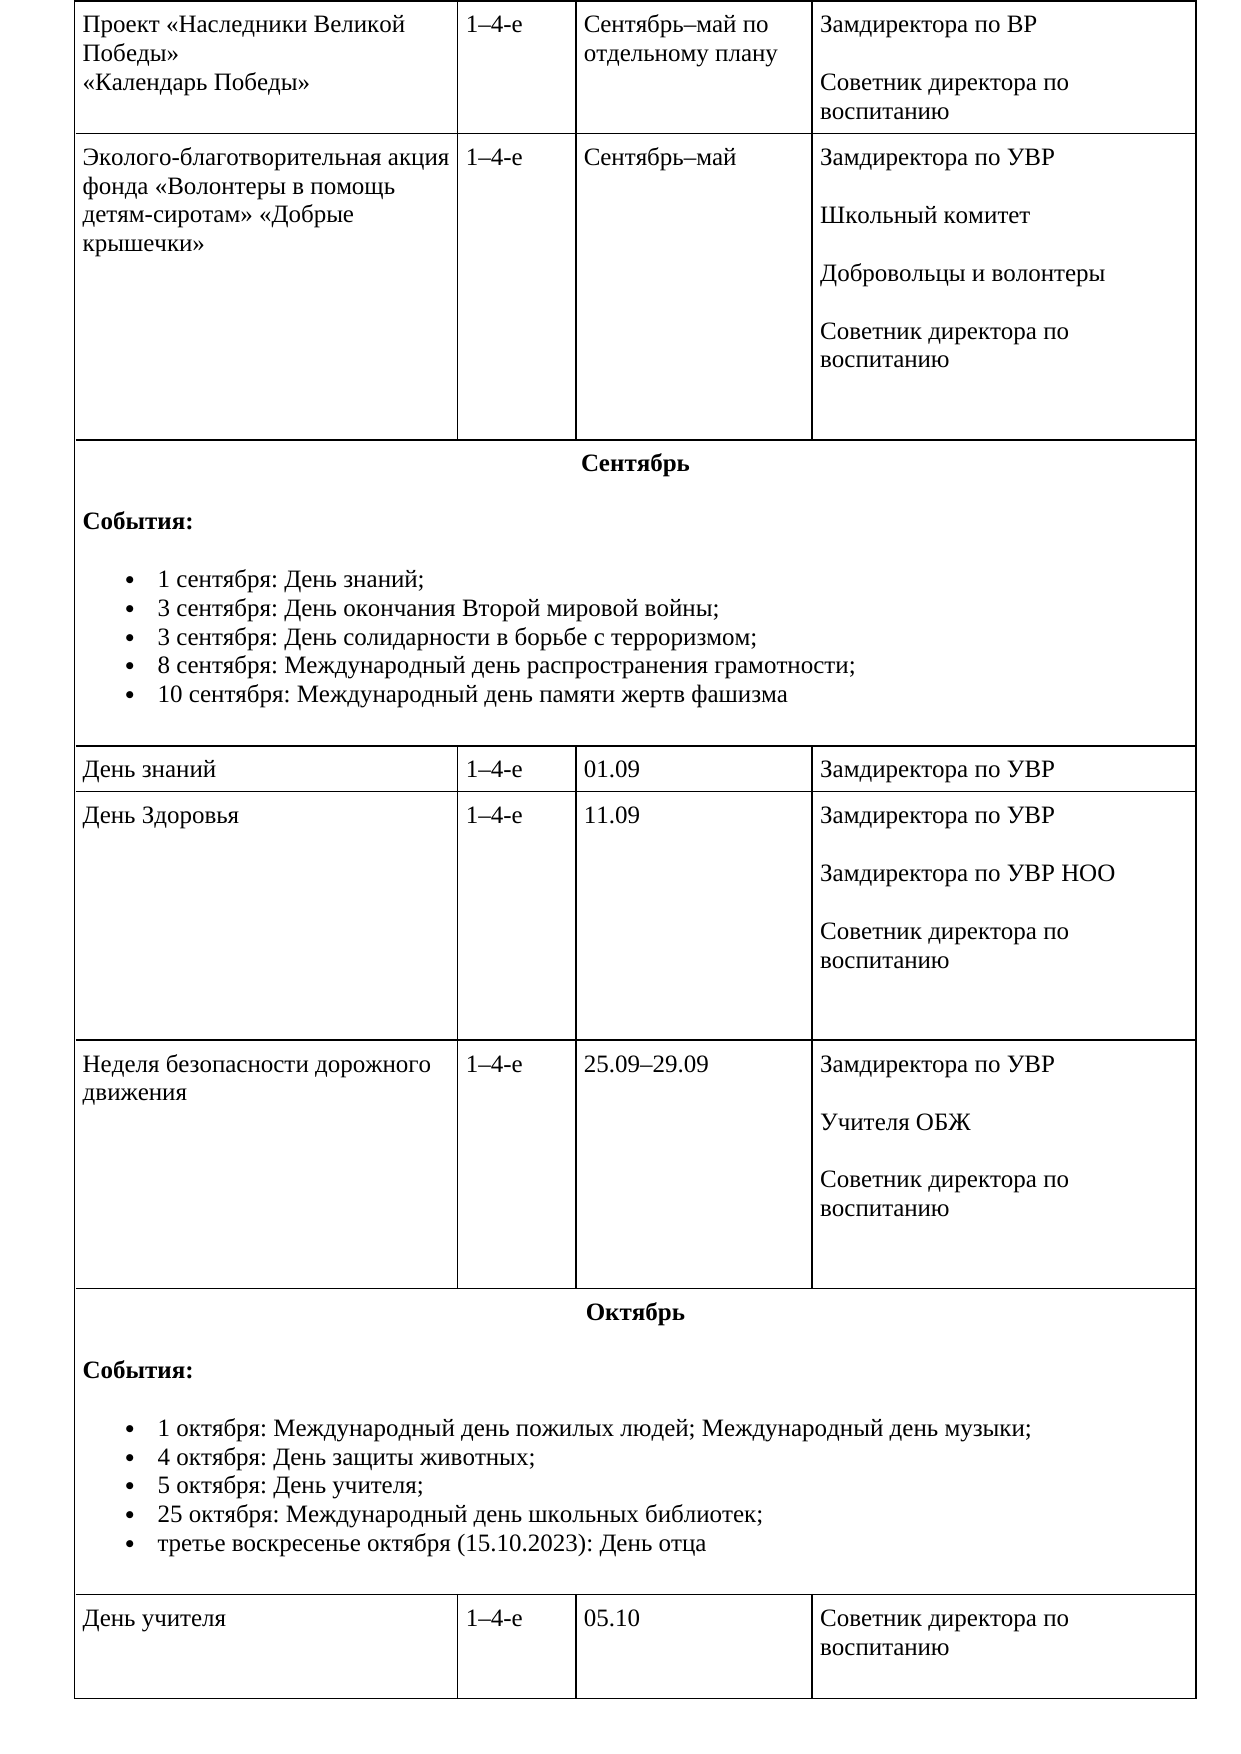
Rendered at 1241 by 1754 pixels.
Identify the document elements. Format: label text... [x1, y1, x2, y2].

table_cell Замдиректора по ВР Советник директора по воспитанию [813, 2, 1195, 133]
table_cell Замдиректора по УВР [813, 747, 1195, 791]
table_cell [75, 1595, 457, 1697]
table_cell Сентябрь–май [577, 134, 811, 439]
table_cell Октябрь События: 1 октября: Международный день пожилых людей; Международный день музыки; 4 октября: День защиты животных; 5 октября: День учителя; 25 октября: Международный день школьных библиотек; третье воскресенье октября (15.10.2023): День отца [75, 1289, 1195, 1594]
table_cell День Здоровья [75, 792, 457, 1039]
table_cell 11.09 [577, 792, 811, 1039]
table_cell Сентябрь События: 1 сентября: День знаний; 3 сентября: День окончания Второй мировой войны; 3 сентября: День солидарности в борьбе с терроризмом; 8 сентября: Международный день распространения грамотности; 10 сентября: Международный день памяти жертв фашизма [75, 440, 1195, 745]
table_cell 1–4-е [458, 1041, 575, 1288]
table_cell 05.10 [577, 1595, 811, 1697]
table_cell Замдиректора по УВР Замдиректора по УВР НОО Советник директора по воспитанию [813, 792, 1195, 1039]
table_cell 1–4-е [458, 134, 575, 439]
table_cell Эколого-благотворительная акция фонда «Волонтеры в помощь детям-сиротам» «Добрые крышечки» [75, 134, 457, 439]
table_cell 1–4-е [458, 2, 575, 133]
table_cell День знаний [75, 746, 457, 791]
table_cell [813, 1595, 1195, 1697]
table_cell Проект «Наследники Великой Победы» «Календарь Победы» [75, 2, 457, 133]
table_cell Замдиректора по УВР Учителя ОБЖ Советник директора по воспитанию [813, 1041, 1195, 1288]
table_cell 1–4-е [458, 747, 575, 791]
table_cell 25.09–29.09 [577, 1041, 811, 1288]
table_cell Неделя безопасности дорожного движения [75, 1040, 457, 1288]
table_cell 1–4-е [458, 1595, 575, 1697]
table_cell 1–4-е [458, 792, 575, 1039]
table_cell Замдиректора по УВР Школьный комитет Добровольцы и волонтеры Советник директора по воспитанию [813, 134, 1195, 439]
table_cell Сентябрь–май по отдельному плану [577, 2, 811, 133]
table_cell 01.09 [577, 747, 811, 791]
